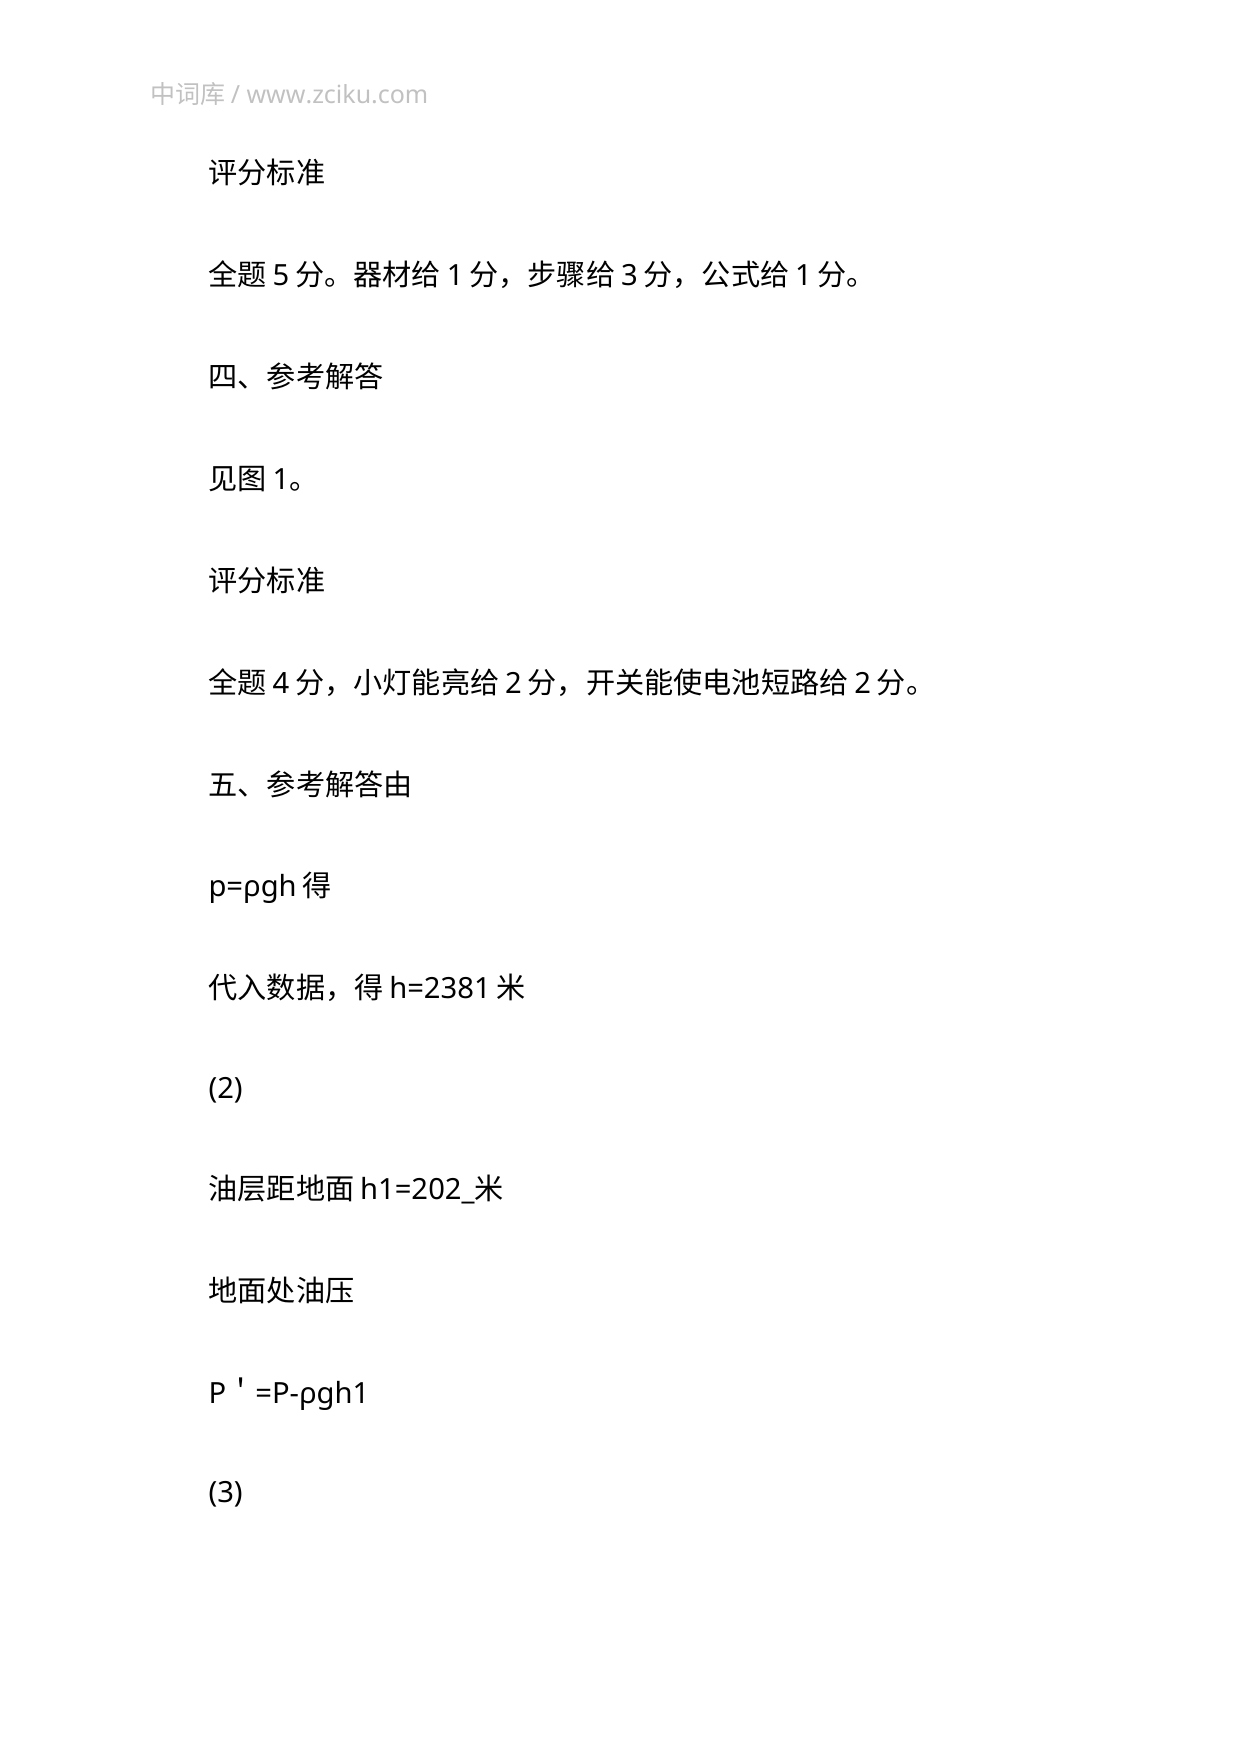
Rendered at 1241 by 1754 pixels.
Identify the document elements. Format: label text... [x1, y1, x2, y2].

text 代入数据，得h=2381米 [150, 965, 1090, 1007]
text 全题5分。器材给1分，步骤给3分，公式给1分。 [150, 252, 1090, 294]
text 地面处油压 [150, 1267, 1090, 1310]
text 油层距地面h1=202_米 [150, 1165, 1090, 1208]
text (2) [150, 1067, 1090, 1107]
text p=ρgh得 [150, 863, 1090, 905]
text 全题4分，小灯能亮给2分，开关能使电池短路给2分。 [150, 659, 1090, 702]
text 评分标准 [150, 557, 1090, 600]
text (3) [150, 1471, 1090, 1511]
text 见图1。 [150, 456, 1090, 498]
text P＇=P-ρgh1 [150, 1369, 1090, 1412]
text 四、参考解答 [150, 354, 1090, 396]
text 评分标准 [150, 150, 1090, 192]
text 五、参考解答由 [150, 761, 1090, 803]
